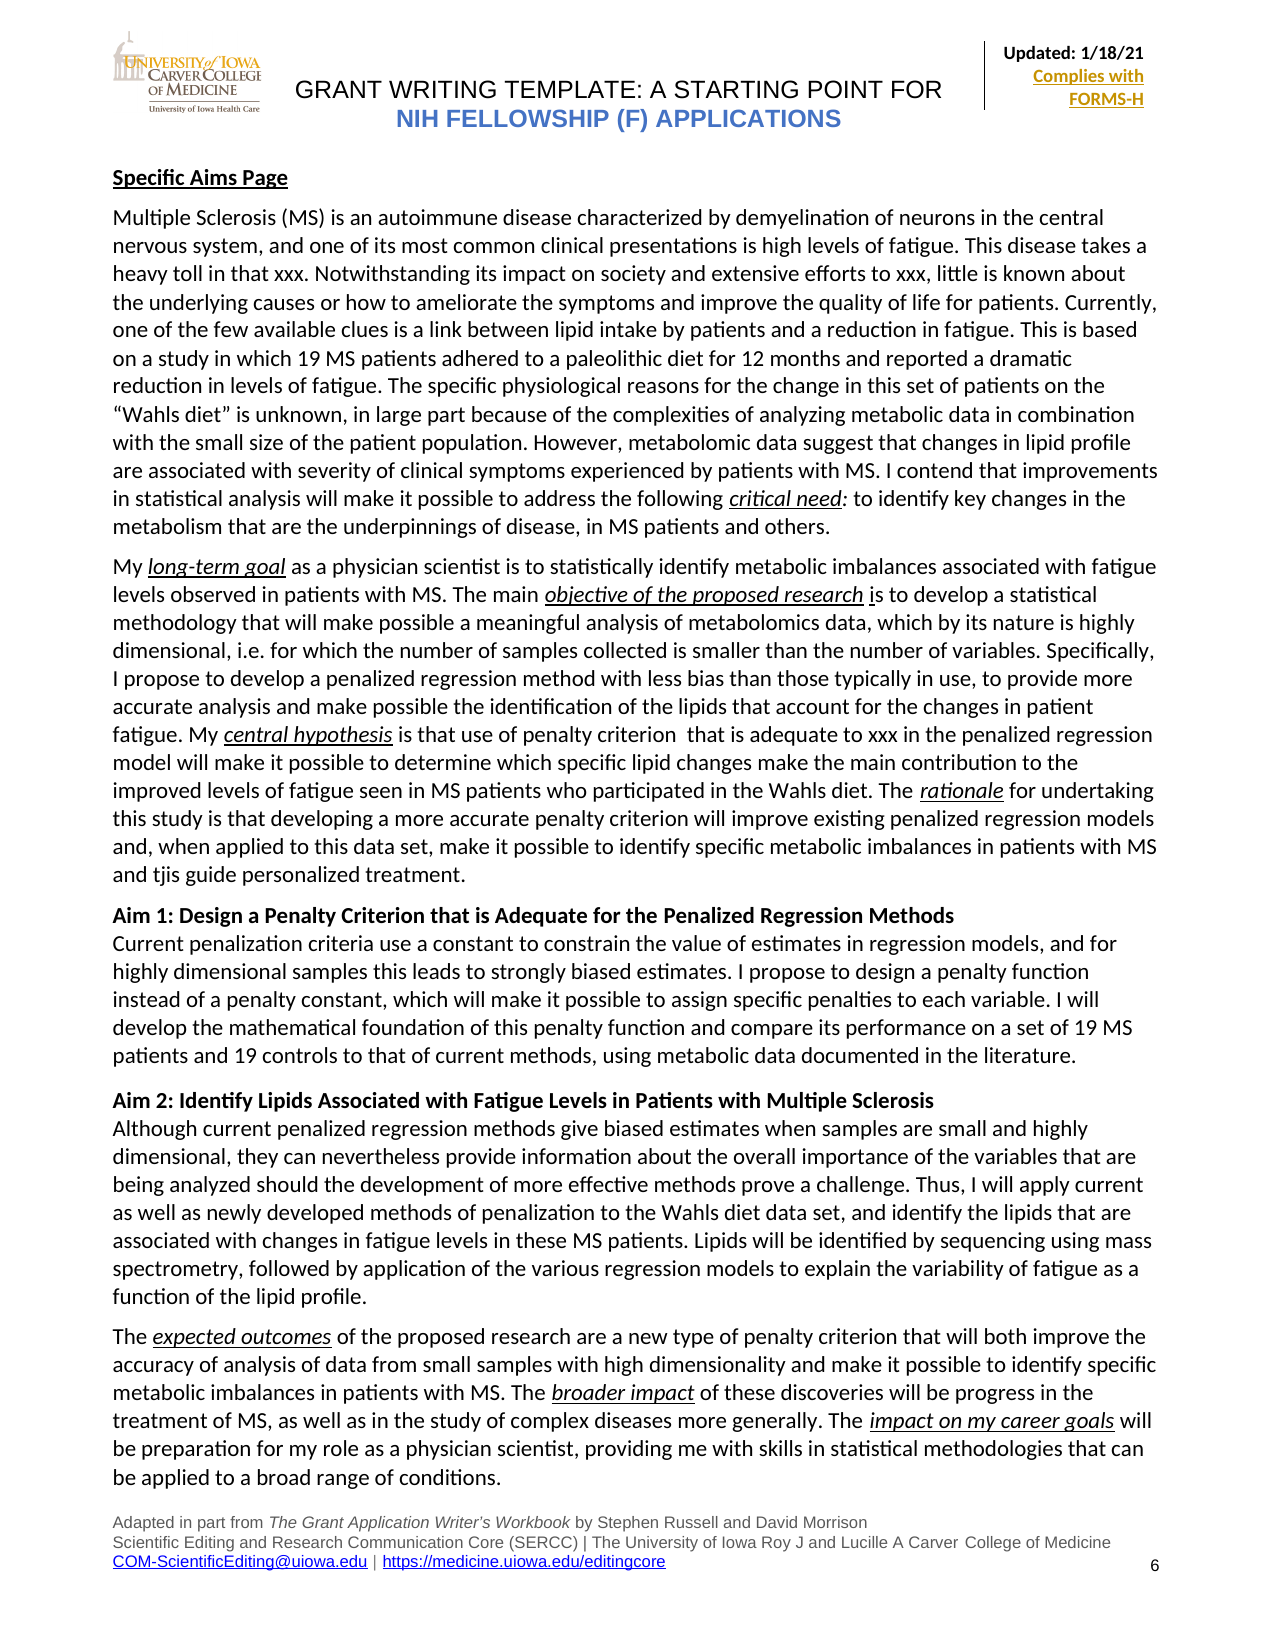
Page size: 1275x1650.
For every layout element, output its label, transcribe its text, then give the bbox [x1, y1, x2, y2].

text Aim 1: Design a Penalty Criterion that is Adequate for the Penalized Regression Methods [112, 901, 1162, 929]
text Specific Aims Page [112, 163, 1162, 191]
text Aim 2: Identify Lipids Associated with Fatigue Levels in Patients with Multiple Sclerosis [112, 1086, 1162, 1114]
text My long-term goal as a physician scientist is to statistically identify metabolic imbalances associated with fatigue levels observed in patients with MS. The main objective of the proposed research is to develop a statistical methodology that will make possible a meaningful analysis of metabolomics data, which by its nature is highly dimensional, i.e. for which the number of samples collected is smaller than the number of variables. Specifically, I propose to develop a penalized regression method with less bias than those typically in use, to provide more accurate analysis and make possible the identification of the lipids that account for the changes in patient fatigue. My central hypothesis is that use of penalty criterion that is adequate to xxx in the penalized regression model will make it possible to determine which specific lipid changes make the main contribution to the improved levels of fatigue seen in MS patients who participated in the Wahls diet. The rationale for undertaking this study is that developing a more accurate penalty criterion will improve existing penalized regression models and, when applied to this data set, make it possible to identify specific metabolic imbalances in patients with MS and tjis guide personalized treatment. [112, 552, 1162, 888]
text Although current penalized regression methods give biased estimates when samples are small and highly dimensional, they can nevertheless provide information about the overall importance of the variables that are being analyzed should the development of more effective methods prove a challenge. Thus, I will apply current as well as newly developed methods of penalization to the Wahls diet data set, and identify the lipids that are associated with changes in fatigue levels in these MS patients. Lipids will be identified by sequencing using mass spectrometry, followed by application of the various regression models to explain the variability of fatigue as a function of the lipid profile. [112, 1114, 1162, 1310]
text Current penalization criteria use a constant to constrain the value of estimates in regression models, and for highly dimensional samples this leads to strongly biased estimates. I propose to design a penalty function instead of a penalty constant, which will make it possible to assign specific penalties to each variable. I will develop the mathematical foundation of this penalty function and compare its performance on a set of 19 MS patients and 19 controls to that of current methods, using metabolic data documented in the literature. [112, 929, 1162, 1069]
picture [113, 31, 262, 113]
text The expected outcomes of the proposed research are a new type of penalty criterion that will both improve the accuracy of analysis of data from small samples with high dimensionality and make it possible to identify specific metabolic imbalances in patients with MS. The broader impact of these discoveries will be progress in the treatment of MS, as well as in the study of complex diseases more generally. The impact on my career goals will be preparation for my role as a physician scientist, providing me with skills in statistical methodologies that can be applied to a broad range of conditions. [112, 1322, 1162, 1491]
text Multiple Sclerosis (MS) is an autoimmune disease characterized by demyelination of neurons in the central nervous system, and one of its most common clinical presentations is high levels of fatigue. This disease takes a heavy toll in that xxx. Notwithstanding its impact on society and extensive efforts to xxx, little is known about the underlying causes or how to ameliorate the symptoms and improve the quality of life for patients. Currently, one of the few available clues is a link between lipid intake by patients and a reduction in fatigue. This is based on a study in which 19 MS patients adhered to a paleolithic diet for 12 months and reported a dramatic reduction in levels of fatigue. The specific physiological reasons for the change in this set of patients on the “Wahls diet” is unknown, in large part because of the complexities of analyzing metabolic data in combination with the small size of the patient population. However, metabolomic data suggest that changes in lipid profile are associated with severity of clinical symptoms experienced by patients with MS. I contend that improvements in statistical analysis will make it possible to address the following critical need: to identify key changes in the metabolism that are the underpinnings of disease, in MS patients and others. [112, 203, 1162, 540]
